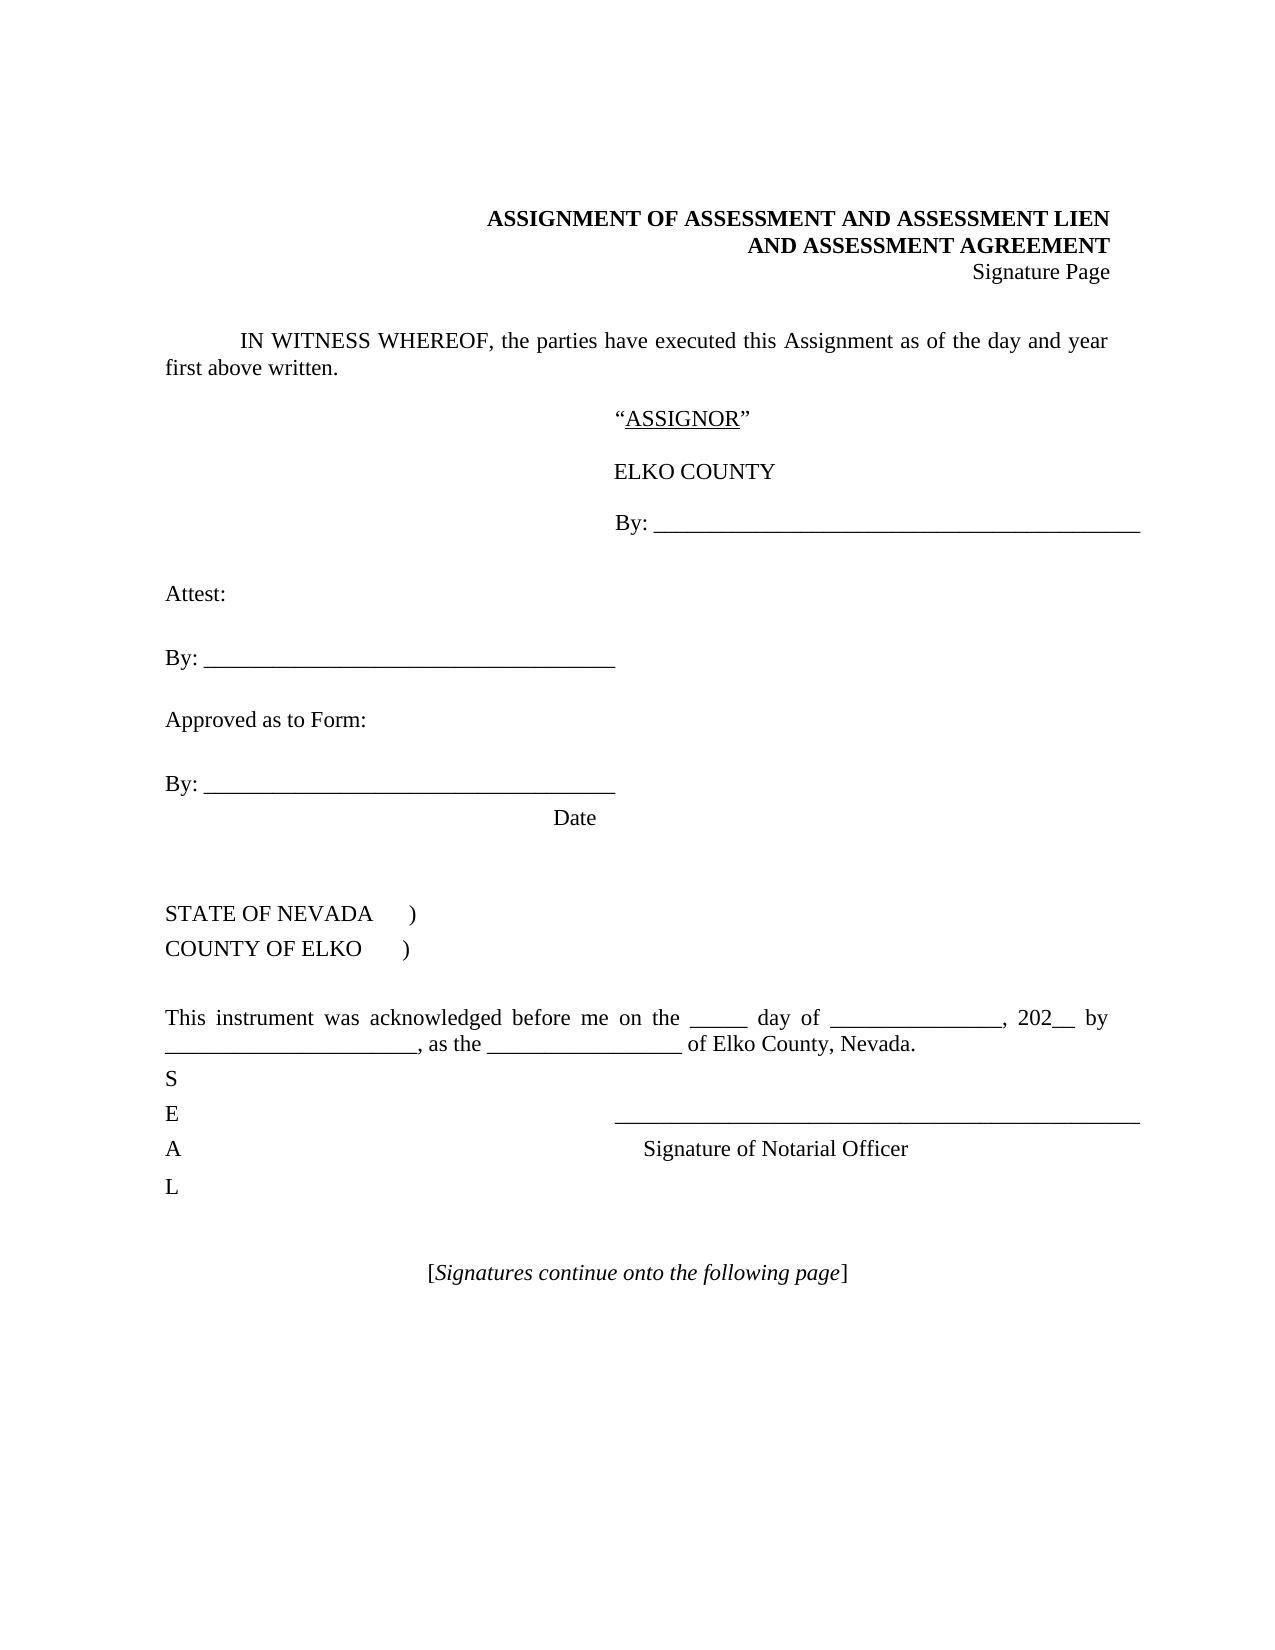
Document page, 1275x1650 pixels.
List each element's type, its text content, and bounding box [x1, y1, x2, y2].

text AND ASSESSMENT AGREEMENT [165, 232, 1110, 258]
text [Signatures continue onto the following page] [165, 1259, 1110, 1285]
text Date [165, 804, 1110, 857]
text COUNTY OF ELKO ) [165, 935, 1110, 961]
text ELKO COUNTY [596, 458, 1110, 484]
text This instrument was acknowledged before me on the _____ day of _______________, 202__ by ______________________, as the _________________ of Elko County, Nevada. [165, 1004, 1110, 1057]
text A Signature of Notarial Officer [165, 1134, 1110, 1161]
text By: [165, 509, 1110, 535]
text “ASSIGNOR” [615, 405, 1110, 432]
text Attest: [165, 580, 1110, 606]
text L [165, 1173, 1110, 1199]
text By: [165, 643, 1110, 670]
text By: [165, 770, 1110, 796]
text Signature Page [165, 258, 1110, 284]
text Approved as to Form: [165, 706, 1110, 733]
text E [165, 1100, 1110, 1126]
text IN WITNESS WHEREOF, the parties have executed this Assignment as of the day and year first above written. [165, 328, 1110, 380]
text ASSIGNMENT OF ASSESSMENT AND ASSESSMENT LIEN [165, 206, 1110, 232]
text S [165, 1065, 1110, 1092]
text STATE OF NEVADA ) [165, 900, 1110, 926]
